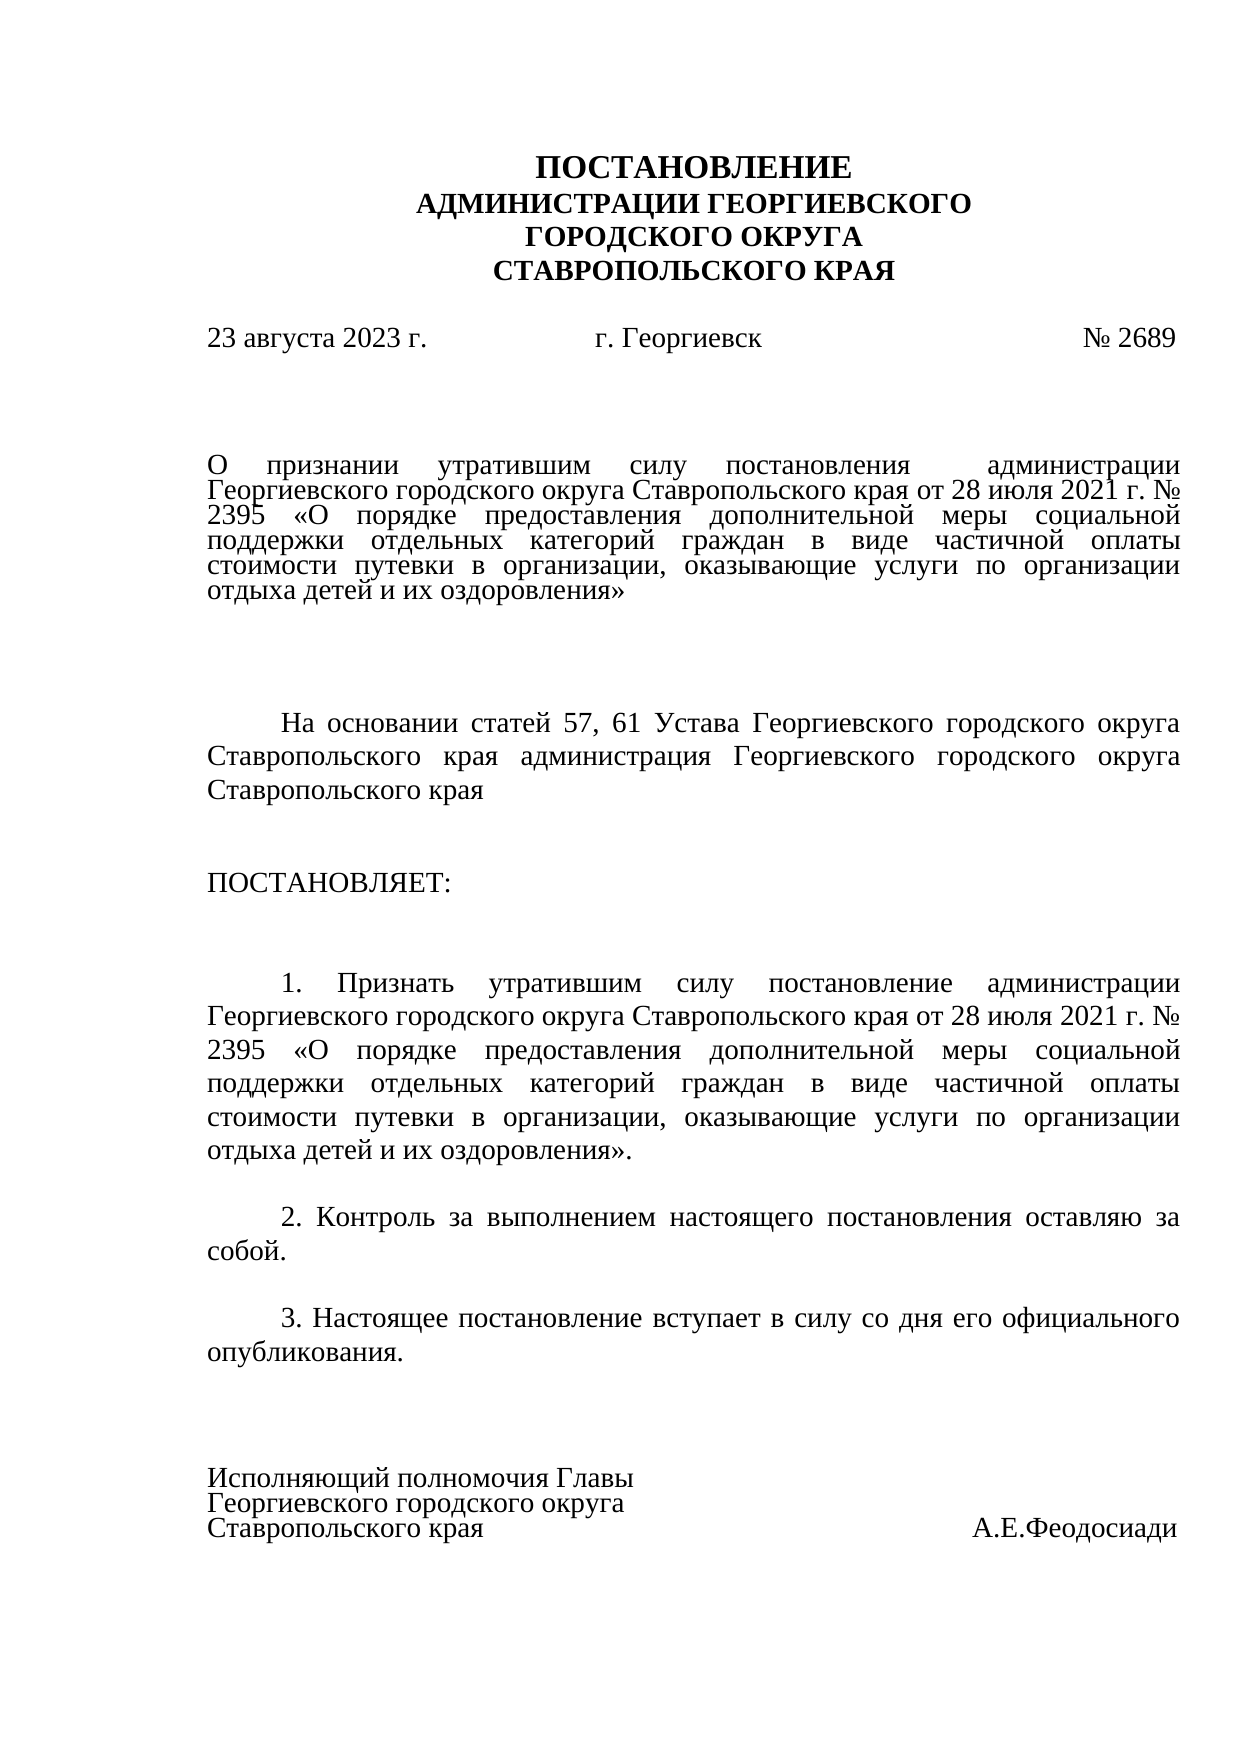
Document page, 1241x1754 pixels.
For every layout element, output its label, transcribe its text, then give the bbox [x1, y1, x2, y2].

text 23 августа 2023 г. г. Георгиевск № 2689 [207, 320, 1181, 354]
text Исполняющий полномочия Главы [207, 1468, 1181, 1493]
text ПОСТАНОВЛЕНИЕ [207, 148, 1181, 186]
text Георгиевского городского округа [207, 1493, 1181, 1518]
text 2. Контроль за выполнением настоящего постановления оставляю за собой. [207, 1199, 1181, 1267]
text АДМИНИСТРАЦИИ ГЕОРГИЕВСКОГО [207, 186, 1181, 219]
text ГОРОДСКОГО ОКРУГА [207, 219, 1181, 253]
text Ставропольского края А.Е.Феодосиади [207, 1518, 1181, 1543]
text О признании утратившим силу постановления администрации Георгиевского городского округа Ставропольского края от 28 июля 2021 г. № 2395 «О порядке предоставления дополнительной меры социальной поддержки отдельных категорий граждан в виде частичной оплаты стоимости путевки в организации, оказывающие услуги по организации отдыха детей и их оздоровления» [207, 454, 1181, 604]
text ПОСТАНОВЛЯЕТ: [207, 873, 1181, 898]
text На основании статей 57, 61 Устава Георгиевского городского округа Ставропольского края администрация Георгиевского городского округа Ставропольского края [207, 705, 1181, 806]
text СТАВРОПОЛЬСКОГО КРАЯ [207, 253, 1181, 287]
text 3. Настоящее постановление вступает в силу со дня его официального опубликования. [207, 1300, 1181, 1367]
text 1. Признать утратившим силу постановление администрации Георгиевского городского округа Ставропольского края от 28 июля 2021 г. № 2395 «О порядке предоставления дополнительной меры социальной поддержки отдельных категорий граждан в виде частичной оплаты стоимости путевки в организации, оказывающие услуги по организации отдыха детей и их оздоровления». [207, 965, 1181, 1166]
